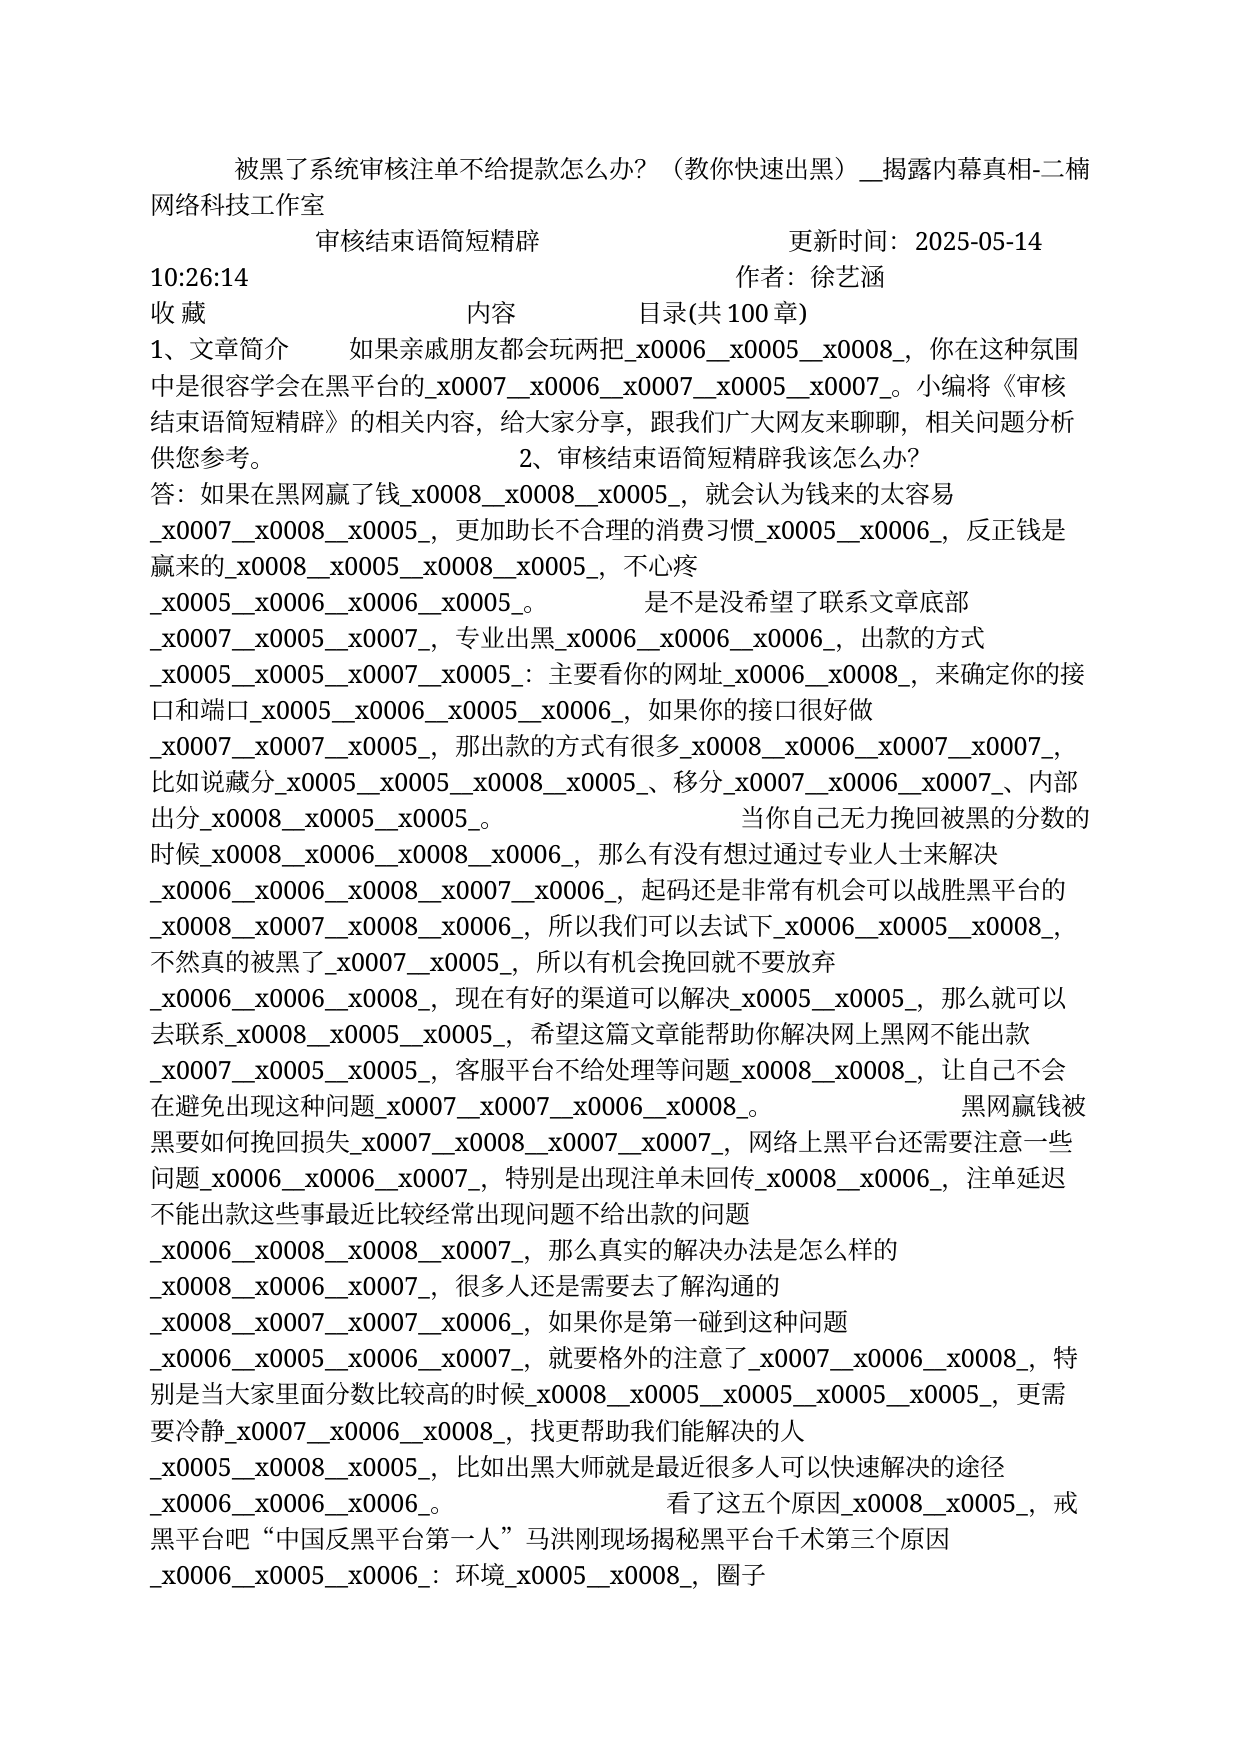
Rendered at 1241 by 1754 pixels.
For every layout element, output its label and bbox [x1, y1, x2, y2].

text [150, 150, 1090, 1591]
